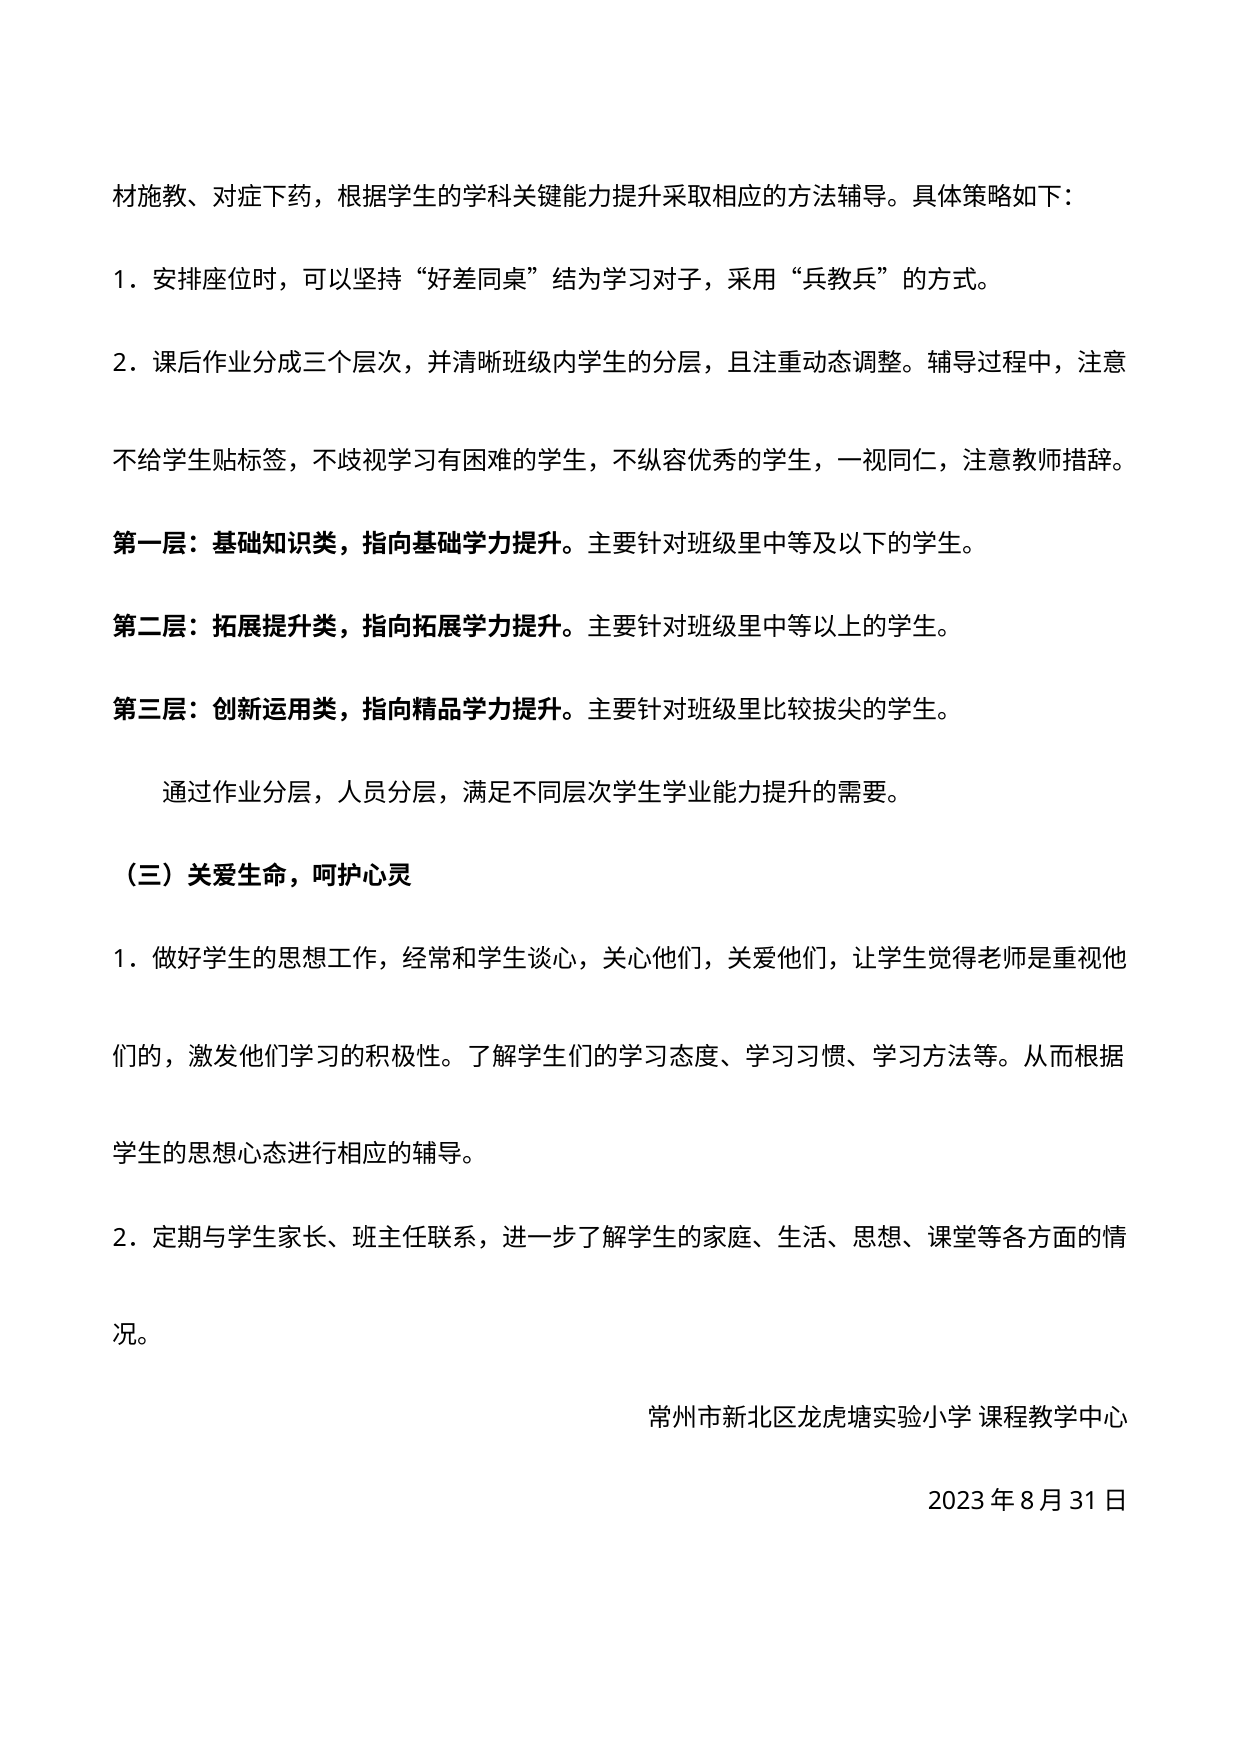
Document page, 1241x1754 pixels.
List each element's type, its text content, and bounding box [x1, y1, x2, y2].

text 2．定期与学生家长、班主任联系，进一步了解学生的家庭、生活、思想、课堂等各方面的情况。 [112, 1203, 1128, 1365]
text 第二层：拓展提升类，指向拓展学力提升。主要针对班级里中等以上的学生。 [112, 592, 1128, 657]
text 第一层：基础知识类，指向基础学力提升。主要针对班级里中等及以下的学生。 [112, 509, 1128, 574]
text 第三层：创新运用类，指向精品学力提升。主要针对班级里比较拔尖的学生。 [112, 675, 1128, 740]
text 通过作业分层，人员分层，满足不同层次学生学业能力提升的需要。 [112, 758, 1128, 823]
text 常州市新北区龙虎塘实验小学 课程教学中心 [112, 1383, 1128, 1448]
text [112, 162, 1128, 227]
text 2023年8月31日 [112, 1466, 1128, 1531]
text 1．做好学生的思想工作，经常和学生谈心，关心他们，关爱他们，让学生觉得老师是重视他们的，激发他们学习的积极性。了解学生们的学习态度、学习习惯、学习方法等。从而根据学生的思想心态进行相应的辅导。 [112, 924, 1128, 1184]
text 2．课后作业分成三个层次，并清晰班级内学生的分层，且注重动态调整。辅导过程中，注意不给学生贴标签，不歧视学习有困难的学生，不纵容优秀的学生，一视同仁，注意教师措辞。 [112, 328, 1128, 491]
text （三）关爱生命，呵护心灵 [112, 841, 1128, 906]
text 1．安排座位时，可以坚持“好差同桌”结为学习对子，采用“兵教兵”的方式。 [112, 245, 1128, 310]
